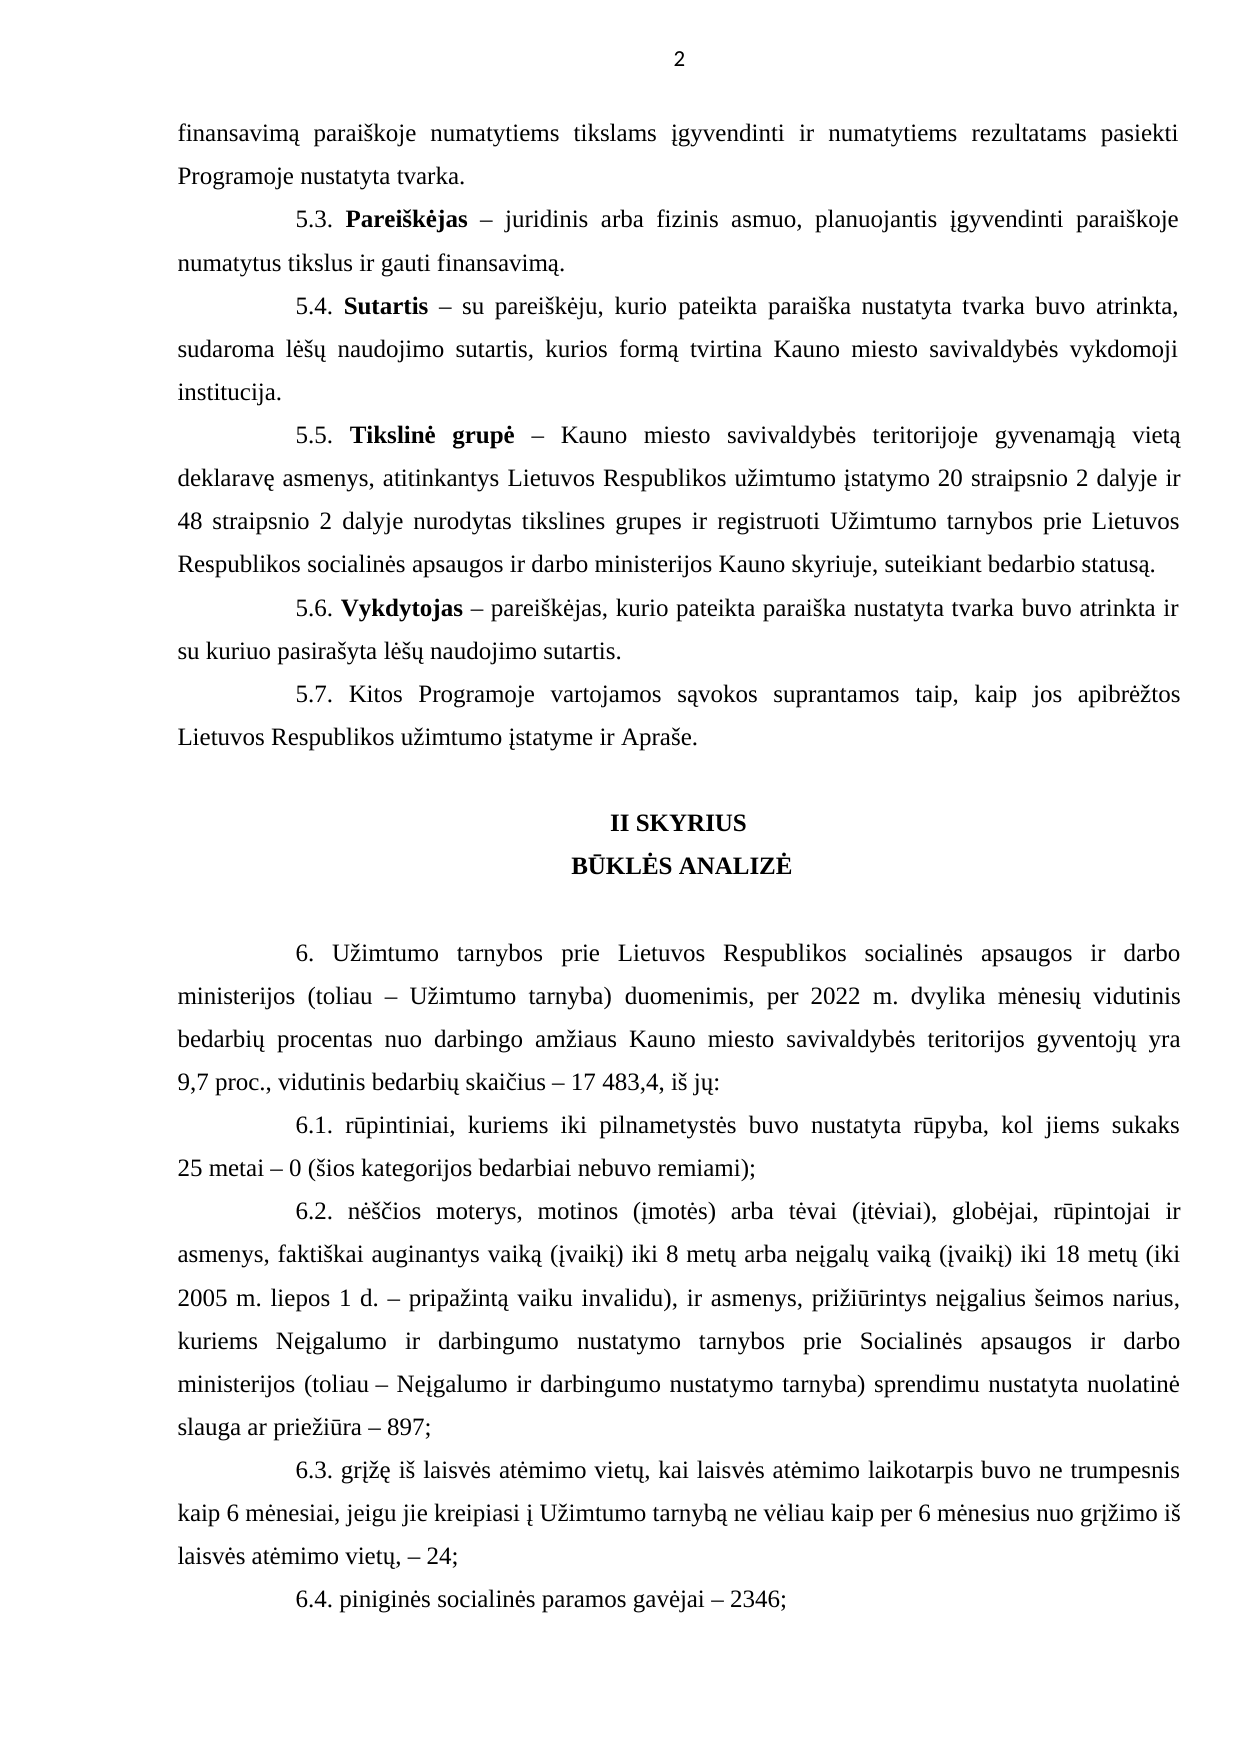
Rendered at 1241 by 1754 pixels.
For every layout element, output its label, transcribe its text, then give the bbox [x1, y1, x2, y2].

text II SKYRIUS [177, 808, 1179, 837]
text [177, 118, 1179, 190]
text 5.7. Kitos Programoje vartojamos sąvokos suprantamos taip, kaip jos apibrėžtos Lietuvos Respublikos užimtumo įstatyme ir Apraše. [177, 679, 1181, 751]
text 6.3. grįžę iš laisvės atėmimo vietų, kai laisvės atėmimo laikotarpis buvo ne trumpesnis kaip 6 mėnesiai, jeigu jie kreipiasi į Užimtumo tarnybą ne vėliau kaip per 6 mėnesius nuo grįžimo iš laisvės atėmimo vietų, – 24; [177, 1455, 1181, 1570]
text 5.3. Pareiškėjas – juridinis arba fizinis asmuo, planuojantis įgyvendinti paraiškoje numatytus tikslus ir gauti finansavimą. [177, 204, 1179, 276]
text BŪKLĖS ANALIZĖ [184, 851, 1179, 880]
text 5.6. Vykdytojas – pareiškėjas, kurio pateikta paraiška nustatyta tvarka buvo atrinkta ir su kuriuo pasirašyta lėšų naudojimo sutartis. [177, 593, 1179, 664]
text 5.4. Sutartis – su pareiškėju, kurio pateikta paraiška nustatyta tvarka buvo atrinkta, sudaroma lėšų naudojimo sutartis, kurios formą tvirtina Kauno miesto savivaldybės vykdomoji institucija. [177, 291, 1179, 406]
text 6.1. rūpintiniai, kuriems iki pilnametystės buvo nustatyta rūpyba, kol jiems sukaks 25 metai – 0 (šios kategorijos bedarbiai nebuvo remiami); [177, 1110, 1181, 1182]
text 6.2. nėščios moterys, motinos (įmotės) arba tėvai (įtėviai), globėjai, rūpintojai ir asmenys, faktiškai auginantys vaiką (įvaikį) iki 8 metų arba neįgalų vaiką (įvaikį) iki 18 metų (iki 2005 m. liepos 1 d. – pripažintą vaiku invalidu), ir asmenys, prižiūrintys neįgalius šeimos narius, kuriems Neįgalumo ir darbingumo nustatymo tarnybos prie Socialinės apsaugos ir darbo ministerijos (toliau – Neįgalumo ir darbingumo nustatymo tarnyba) sprendimu nustatyta nuolatinė slauga ar priežiūra – 897; [177, 1196, 1181, 1441]
text 5.5. Tikslinė grupė – Kauno miesto savivaldybės teritorijoje gyvenamąją vietą deklaravę asmenys, atitinkantys Lietuvos Respublikos užimtumo įstatymo 20 straipsnio 2 dalyje ir 48 straipsnio 2 dalyje nurodytas tikslines grupes ir registruoti Užimtumo tarnybos prie Lietuvos Respublikos socialinės apsaugos ir darbo ministerijos Kauno skyriuje, suteikiant bedarbio statusą. [177, 420, 1181, 578]
text 6. Užimtumo tarnybos prie Lietuvos Respublikos socialinės apsaugos ir darbo ministerijos (toliau – Užimtumo tarnyba) duomenimis, per 2022 m. dvylika mėnesių vidutinis bedarbių procentas nuo darbingo amžiaus Kauno miesto savivaldybės teritorijos gyventojų yra 9,7 proc., vidutinis bedarbių skaičius – 17 483,4, iš jų: [177, 938, 1181, 1096]
text 6.4. piniginės socialinės paramos gavėjai – 2346; [177, 1584, 1181, 1613]
